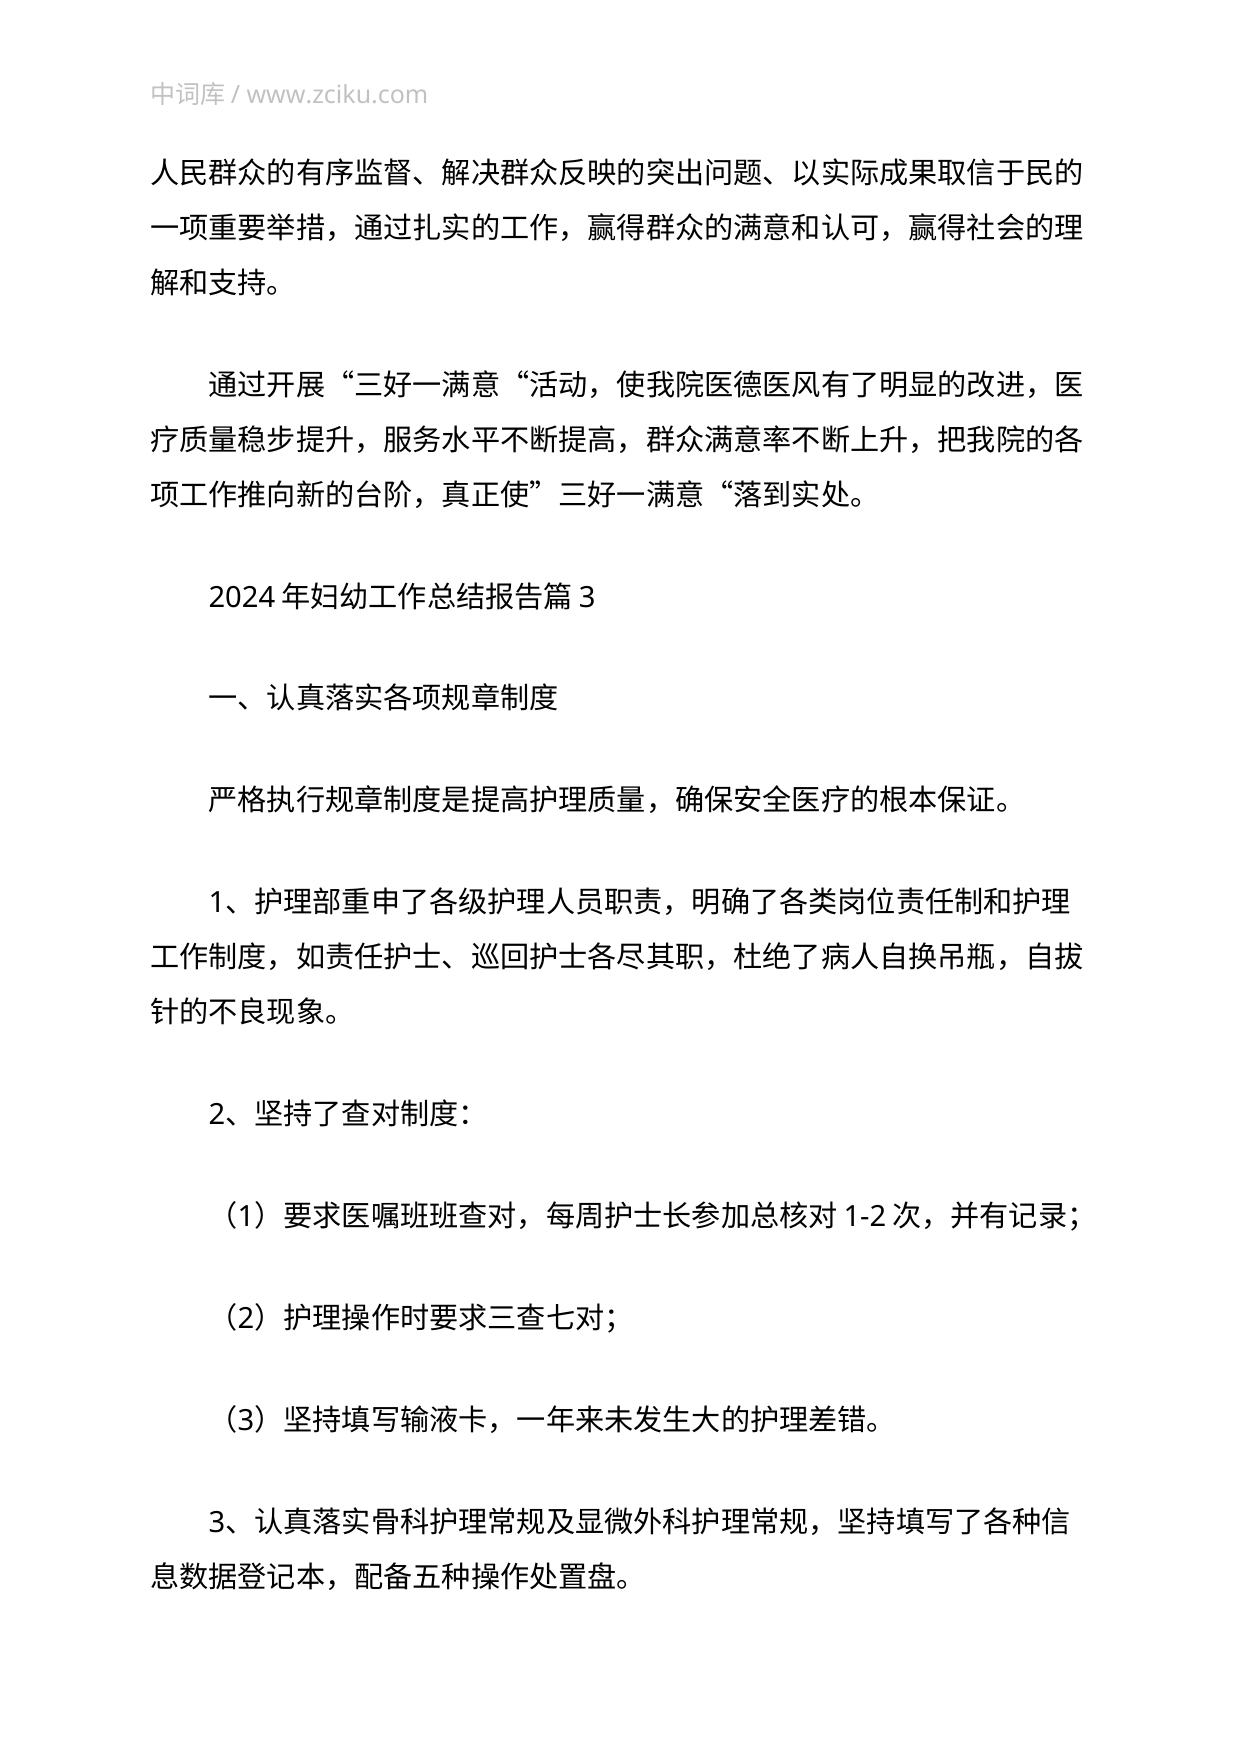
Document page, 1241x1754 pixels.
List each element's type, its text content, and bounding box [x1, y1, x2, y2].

text （1）要求医嘱班班查对，每周护士长参加总核对1-2次，并有记录； [150, 1192, 1090, 1235]
text 一、认真落实各项规章制度 [150, 675, 1090, 717]
text 通过开展“三好一满意“活动，使我院医德医风有了明显的改进，医疗质量稳步提升，服务水平不断提高，群众满意率不断上升，把我院的各项工作推向新的台阶，真正使”三好一满意“落到实处。 [150, 362, 1090, 514]
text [150, 150, 1090, 302]
text 3、认真落实骨科护理常规及显微外科护理常规，坚持填写了各种信息数据登记本，配备五种操作处置盘。 [150, 1498, 1090, 1596]
text 2、坚持了查对制度： [150, 1090, 1090, 1133]
text 2024年妇幼工作总结报告篇3 [150, 573, 1090, 616]
text 严格执行规章制度是提高护理质量，确保安全医疗的根本保证。 [150, 777, 1090, 819]
text （2）护理操作时要求三查七对； [150, 1294, 1090, 1337]
text （3）坚持填写输液卡，一年来未发生大的护理差错。 [150, 1396, 1090, 1439]
text 1、护理部重申了各级护理人员职责，明确了各类岗位责任制和护理工作制度，如责任护士、巡回护士各尽其职，杜绝了病人自换吊瓶，自拔针的不良现象。 [150, 879, 1090, 1031]
